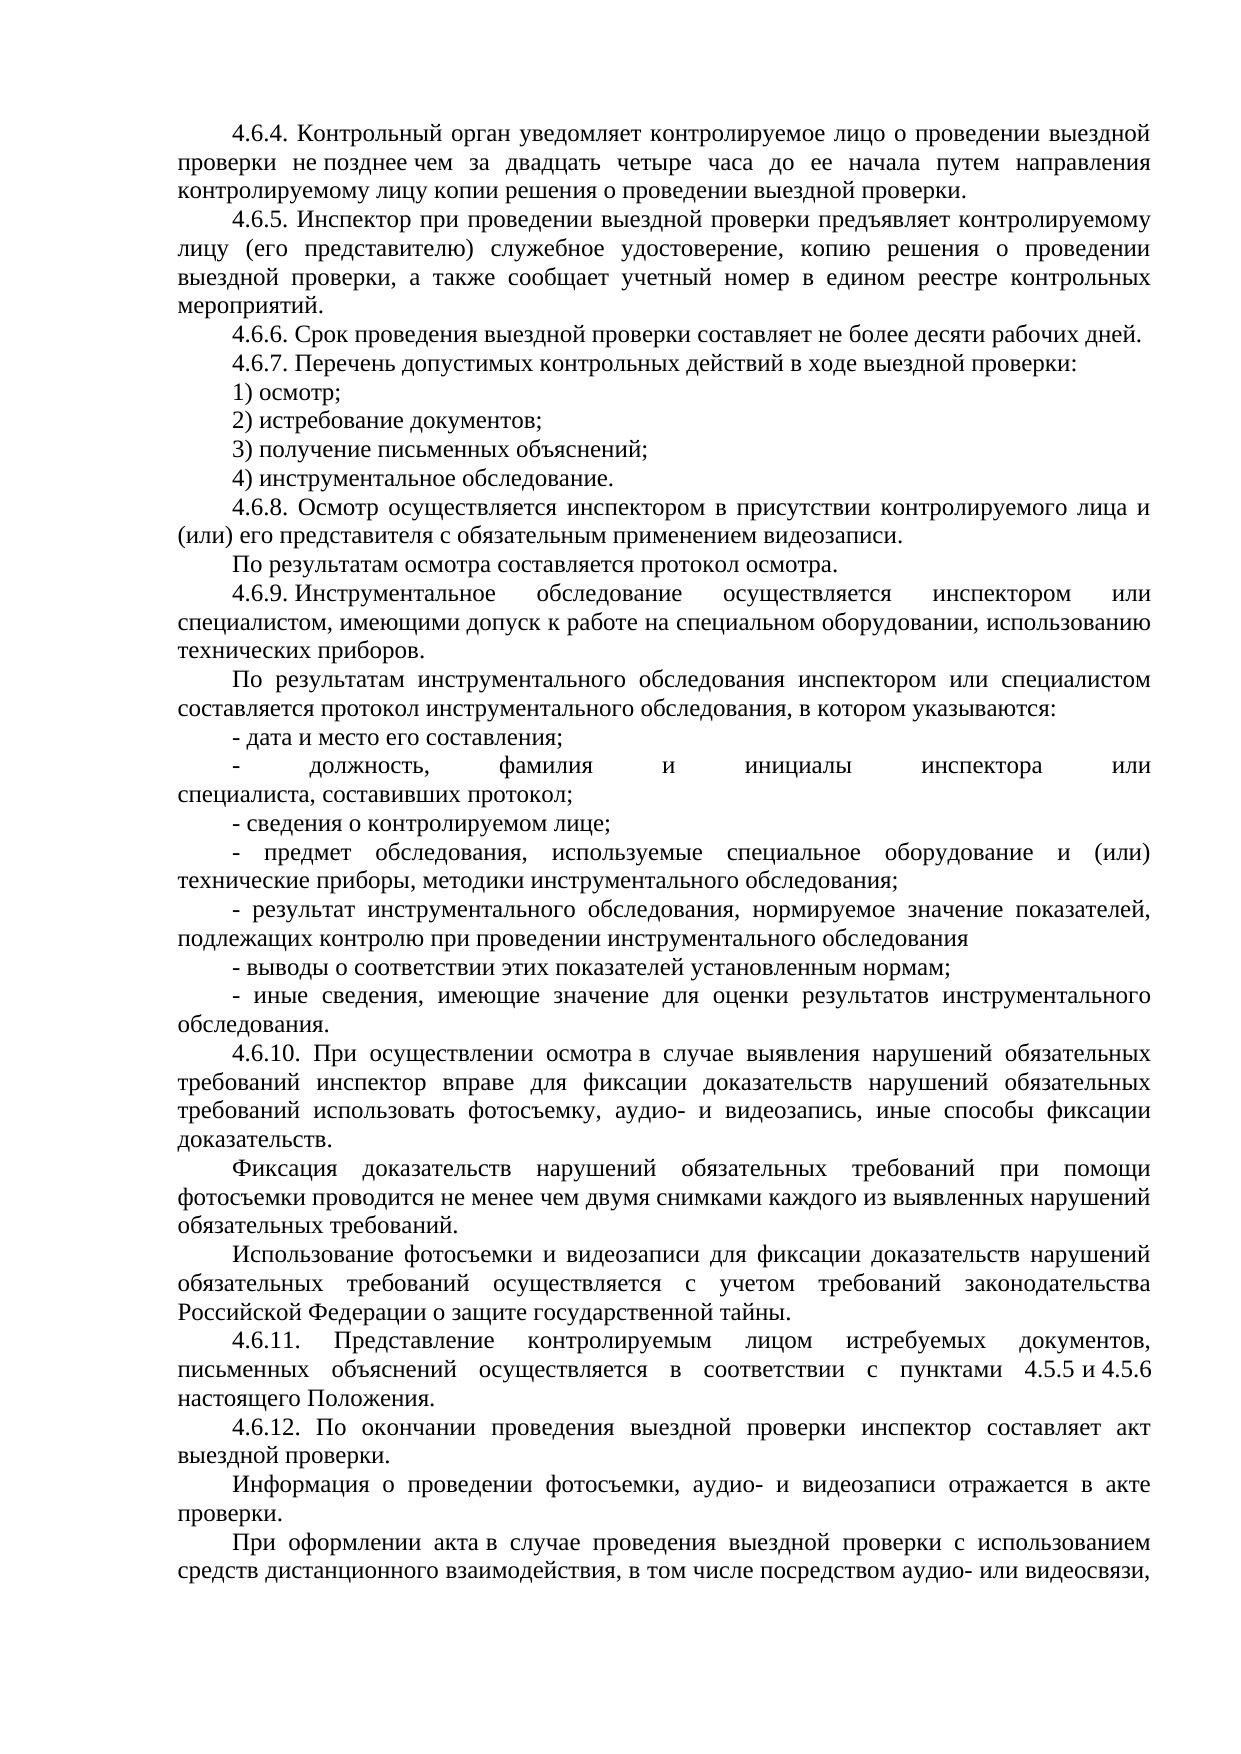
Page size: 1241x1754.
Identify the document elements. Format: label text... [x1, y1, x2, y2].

text - результат инструментального обследования, нормируемое значение показателей, подлежащих контролю при проведении инструментального обследования [177, 894, 1152, 952]
text - предмет обследования, используемые специальное оборудование и (или) технические приборы, методики инструментального обследования; [177, 837, 1152, 894]
text - иные сведения, имеющие значение для оценки результатов инструментального обследования. [177, 981, 1152, 1038]
text 4.6.6. Срок проведения выездной проверки составляет не более десяти рабочих дней. [177, 319, 1152, 348]
text Фиксация доказательств нарушений обязательных требований при помощи фотосъемки проводится не менее чем двумя снимками каждого из выявленных нарушений обязательных требований. [177, 1153, 1152, 1239]
text По результатам осмотра составляется протокол осмотра. [177, 549, 1152, 578]
text 1) осмотр; [177, 377, 1152, 406]
text - выводы о соответствии этих показателей установленным нормам; [177, 952, 1152, 981]
text 3) получение письменных объяснений; [177, 434, 1152, 463]
text 4.6.8. Осмотр осуществляется инспектором в присутствии контролируемого лица и (или) его представителя с обязательным применением видеозаписи. [177, 492, 1152, 549]
text 4.6.11. Представление контролируемым лицом истребуемых документов, письменных объяснений осуществляется в соответствии с пунктами 4.5.5 и 4.5.6 настоящего Положения. [177, 1326, 1152, 1412]
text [177, 1527, 1152, 1584]
text По результатам инструментального обследования инспектором или специалистом составляется протокол инструментального обследования, в котором указываются: [177, 664, 1152, 722]
text 4) инструментальное обследование. [177, 463, 1152, 492]
text 4.6.9. Инструментальное обследование осуществляется инспектором или специалистом, имеющими допуск к работе на специальном оборудовании, использованию технических приборов. [177, 578, 1152, 664]
text 4.6.5. Инспектор при проведении выездной проверки предъявляет контролируемому лицу (его представителю) служебное удостоверение, копию решения о проведении выездной проверки, а также сообщает учетный номер в едином реестре контрольных мероприятий. [177, 204, 1152, 319]
text 4.6.4. Контрольный орган уведомляет контролируемое лицо о проведении выездной проверки не позднее чем за двадцать четыре часа до ее начала путем направления контролируемому лицу копии решения о проведении выездной проверки. [177, 118, 1152, 204]
text - дата и место его составления; [177, 722, 1152, 751]
text Информация о проведении фотосъемки, аудио- и видеозаписи отражается в акте проверки. [177, 1469, 1152, 1527]
text - сведения о контролируемом лице; [177, 808, 1152, 837]
text Использование фотосъемки и видеозаписи для фиксации доказательств нарушений обязательных требований осуществляется с учетом требований законодательства Российской Федерации о защите государственной тайны. [177, 1239, 1152, 1326]
text 4.6.7. Перечень допустимых контрольных действий в ходе выездной проверки: [177, 348, 1152, 377]
text 4.6.12. По окончании проведения выездной проверки инспектор составляет акт выездной проверки. [177, 1412, 1152, 1469]
text 2) истребование документов; [177, 406, 1152, 434]
text 4.6.10. При осуществлении осмотра в случае выявления нарушений обязательных требований инспектор вправе для фиксации доказательств нарушений обязательных требований использовать фотосъемку, аудио- и видеозапись, иные способы фиксации доказательств. [177, 1038, 1152, 1153]
text - должность, фамилия и инициалы инспектора или специалиста, составивших протокол; [177, 751, 1152, 808]
